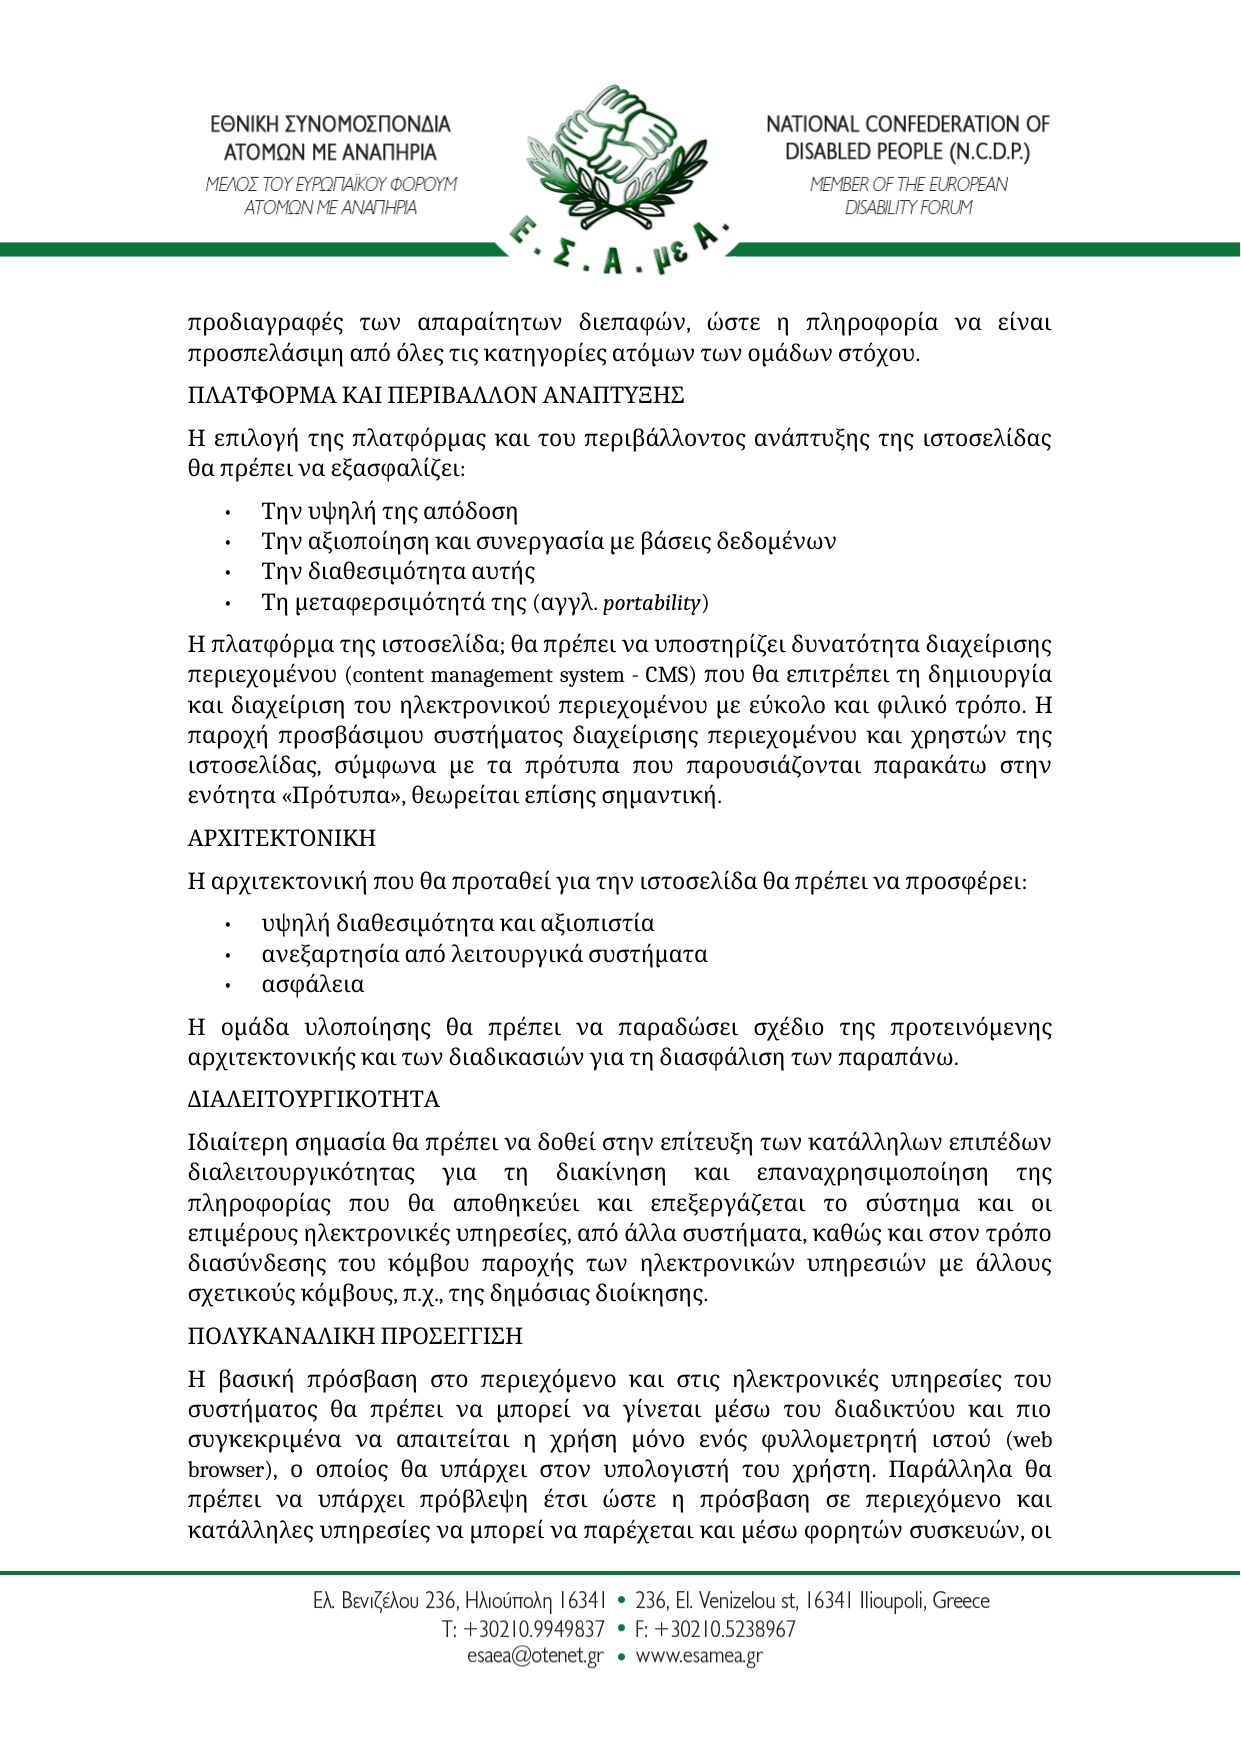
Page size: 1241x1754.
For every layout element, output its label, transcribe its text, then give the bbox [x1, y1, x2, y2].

picture [0, 73, 1241, 311]
list Τη μεταφερσιμότητά της (αγγλ. portability) [223, 589, 1053, 616]
text Η επιλογή της πλατφόρμας και του περιβάλλοντος ανάπτυξης της ιστοσελίδας θα πρέπει να εξασφαλίζει: [187, 426, 1053, 482]
text ΑΡΧΙΤΕΚΤΟΝΙΚΗ [187, 826, 1053, 852]
text Ιδιαίτερη σημασία θα πρέπει να δοθεί στην επίτευξη των κατάλληλων επιπέδων διαλειτουργικότητας για τη διακίνηση και επαναχρησιμοποίηση της πληροφορίας που θα αποθηκεύει και επεξεργάζεται το σύστημα και οι επιμέρους ηλεκτρονικές υπηρεσίες, από άλλα συστήματα, καθώς και στον τρόπο διασύνδεσης του κόμβου παροχής των ηλεκτρονικών υπηρεσιών με άλλους σχετικούς κόμβους, π.χ., της δημόσιας διοίκησης. [187, 1130, 1053, 1307]
text Η ομάδα υλοποίησης θα πρέπει να παραδώσει σχέδιο της προτεινόμενης αρχιτεκτονικής και των διαδικασιών για τη διασφάλιση των παραπάνω. [187, 1014, 1053, 1071]
text Η πλατφόρμα της ιστοσελίδα; θα πρέπει να υποστηρίζει δυνατότητα διαχείρισης περιεχομένου (content management system - CMS) που θα επιτρέπει τη δημιουργία και διαχείριση του ηλεκτρονικού περιεχομένου με εύκολο και φιλικό τρόπο. Η παροχή προσβάσιμου συστήματος διαχείρισης περιεχομένου και χρηστών της ιστοσελίδας, σύμφωνα με τα πρότυπα που παρουσιάζονται παρακάτω στην ενότητα «Πρότυπα», θεωρείται επίσης σημαντική. [187, 632, 1053, 809]
text ΠΛΑΤΦΟΡΜΑ ΚΑΙ ΠΕΡΙΒΑΛΛΟΝ ΑΝΑΠΤΥΞΗΣ [187, 383, 1053, 409]
list ανεξαρτησία από λειτουργικά συστήματα [223, 941, 1053, 968]
picture [0, 1571, 1240, 1681]
list Την υψηλή της απόδοση [223, 499, 1053, 525]
text ΠΟΛΥΚΑΝΑΛΙΚΗ ΠΡΟΣΕΓΓΙΣΗ [187, 1324, 1053, 1350]
list Την διαθεσιμότητα αυτής [223, 559, 1053, 585]
list ασφάλεια [223, 972, 1053, 998]
text ΔΙΑΛΕΙΤΟΥΡΓΙΚΟΤΗΤΑ [187, 1087, 1053, 1113]
text Η αρχιτεκτονική που θα προταθεί για την ιστοσελίδα θα πρέπει να προσφέρει: [187, 868, 1053, 895]
list Την αξιοποίηση και συνεργασία με βάσεις δεδομένων [223, 529, 1053, 555]
list υψηλή διαθεσιμότητα και αξιοπιστία [223, 911, 1053, 937]
